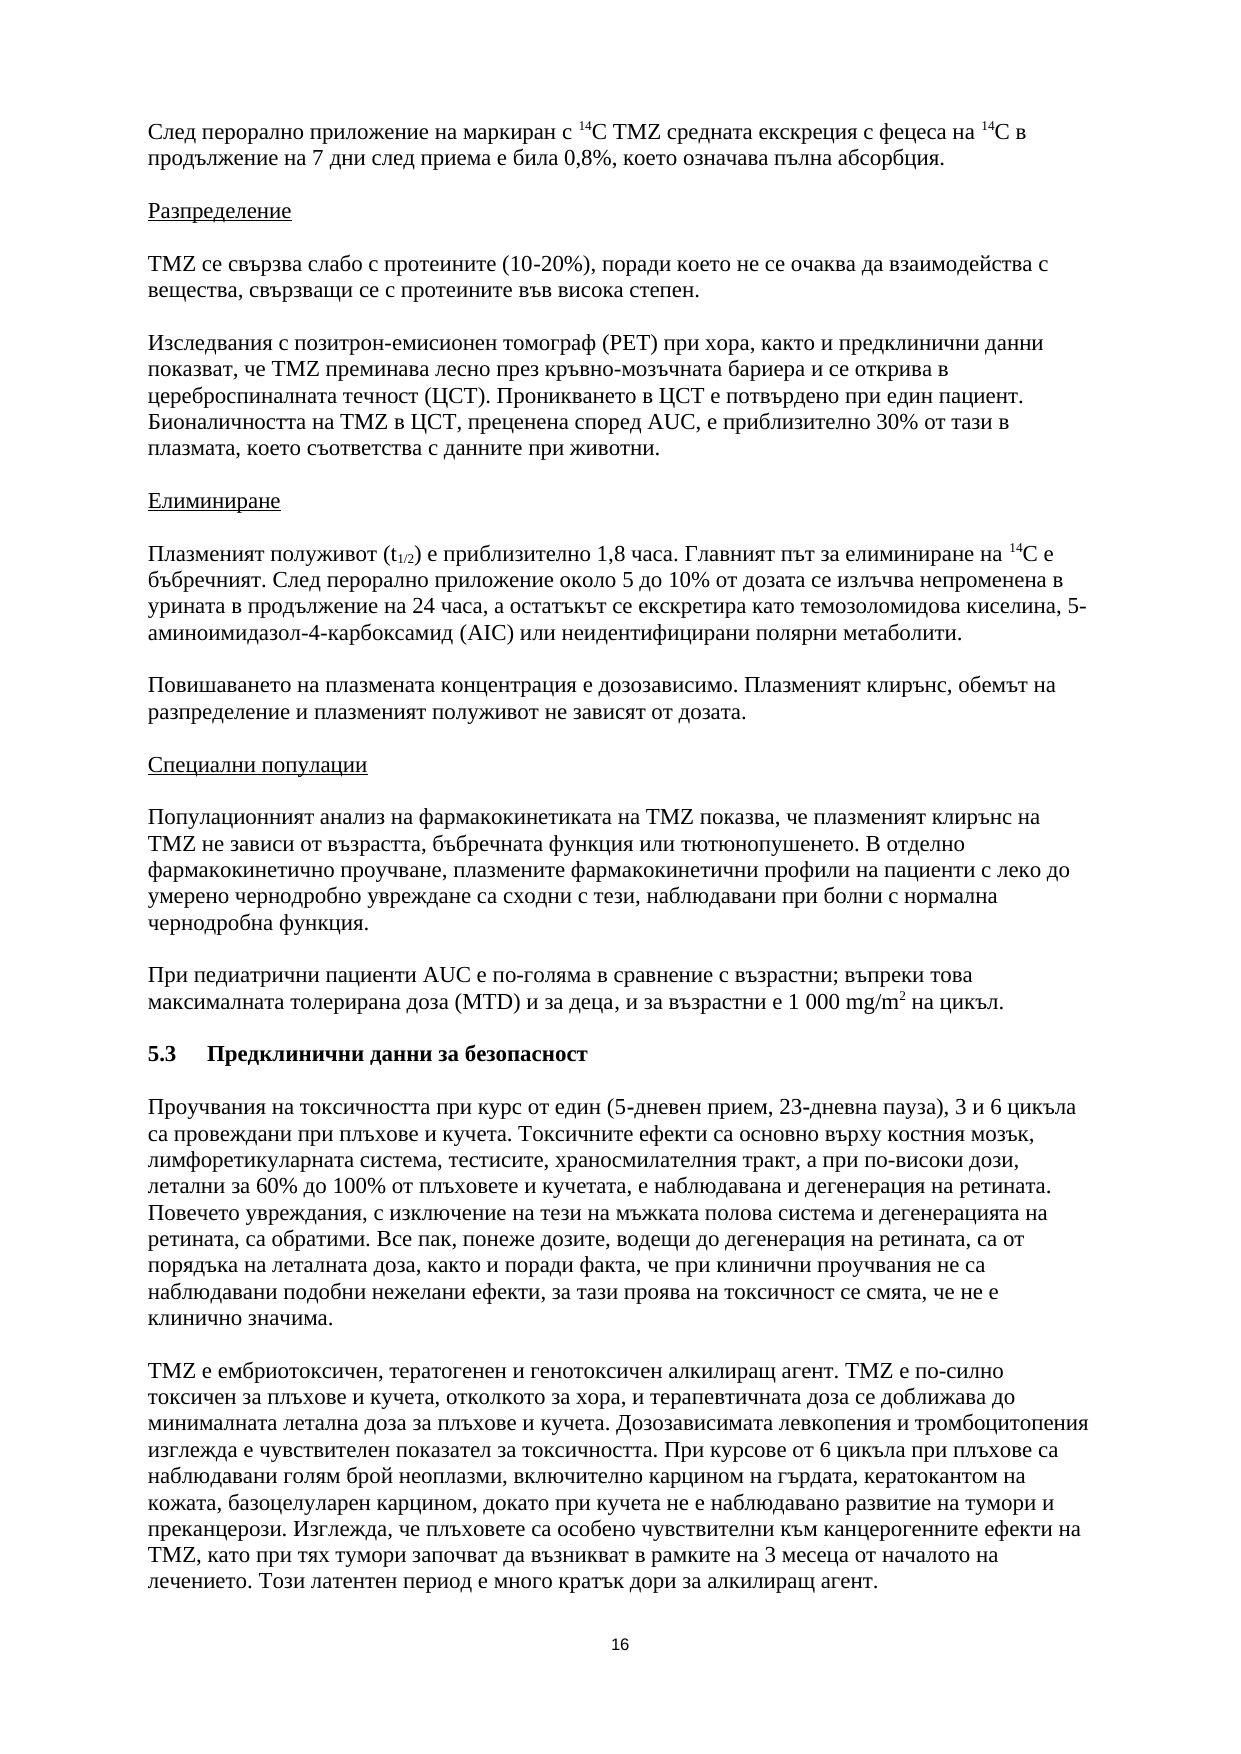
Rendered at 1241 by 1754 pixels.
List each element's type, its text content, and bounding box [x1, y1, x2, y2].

text Плазменият полуживот (t1/2) е приблизително 1,8 часа. Главният път за елиминиране на е бъбречният. След перорално приложение около 5 до 10% от дозата се излъчва непроменена в урината в продължение на 24 часа, а остатъкът се екскретира като темозоломидова киселина, 5-аминоимидазол-4-карбоксамид (АІС) или неидентифицирани полярни метаболити. [148, 540, 1092, 645]
text TMZ е ембриотоксичен, тератогенен и генотоксичен алкилиращ агент. TMZ е по-силно токсичен за плъхове и кучета, отколкото за хора, и терапевтичната доза се доближава до минималната летална доза за плъхове и кучета. Дозозависимата левкопения и тромбоцитопения изглежда е чувствителен показател за токсичността. При курсове от 6 цикъла при плъхове са наблюдавани голям брой неоплазми, включително карцином на гърдата, кератокантом на кожата, базоцелуларен карцином, докато при кучета не е наблюдавано развитие на тумори и преканцерози. Изглежда, че плъховете са особено чувствителни към канцерогенните ефекти на TMZ, като при тях тумори започват да възникват в рамките на 3 месеца от началото на лечението. Този латентен период е много кратък дори за алкилиращ агент. [148, 1357, 1092, 1594]
text При педиатрични пациенти AUC е по-голяма в сравнение с възрастни; въпреки това максималната толерирана доза (MTD) и за деца, и за възрастни е 1 000 mg/m2 на цикъл. [148, 961, 1092, 1014]
text Проучвания на токсичността при курс от един (5-дневен прием, 23-дневна пауза), 3 и 6 цикъла са провеждани при плъхове и кучета. Токсичните ефекти са основно върху костния мозък, лимфоретикуларната система, тестисите, храносмилателния тракт, а при по-високи дози, летални за 60% до 100% от плъховете и кучетата, е наблюдавана и дегенерация на ретината. Повечето увреждания, с изключение на тези на мъжката полова система и дегенерацията на ретината, са обратими. Все пак, понеже дозите, водещи до дегенерация на ретината, са от порядъка на леталната доза, както и поради факта, че при клинични проучвания не са наблюдавани подобни нежелани ефекти, за тази проява на токсичност се смята, че не е клинично значима. [148, 1093, 1092, 1330]
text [148, 118, 1092, 171]
text Популационният анализ на фармакокинетиката на TMZ показва, че плазменият клирънс на TMZ не зависи от възрастта, бъбречната функция или тютюнопушенето. В отделно фармакокинетично проучване, плазмените фармакокинетични профили на пациенти с леко до умерено чернодробно увреждане са сходни с тези, наблюдавани при болни с нормална чернодробна функция. [148, 803, 1092, 935]
text 5.3 Предклинични данни за безопасност [148, 1041, 1092, 1067]
text Специални популации [148, 751, 1092, 777]
text Елиминиране [148, 487, 1092, 513]
text Изследвания с позитрон-емисионен томограф (PET) при хора, както и предклинични данни показват, че TMZ преминава лесно през кръвно-мозъчната бариера и се открива в цереброспиналната течност (ЦСТ). Проникването в ЦСТ е потвърдено при един пациент. Бионаличността на TMZ в ЦСТ, преценена според AUC, е приблизително 30% от тази в плазмата, което съответства с данните при животни. [148, 329, 1092, 461]
text Повишаването на плазмената концентрация е дозозависимо. Плазменият клирънс, обемът на разпределение и плазменият полуживот не зависят от дозата. [148, 672, 1092, 724]
text TMZ се свързва слабо с протеините (10-20%), поради което не се очаква да взаимодейства с вещества, свързващи се с протеините във висока степен. [148, 250, 1092, 303]
text Разпределение [148, 197, 1092, 223]
